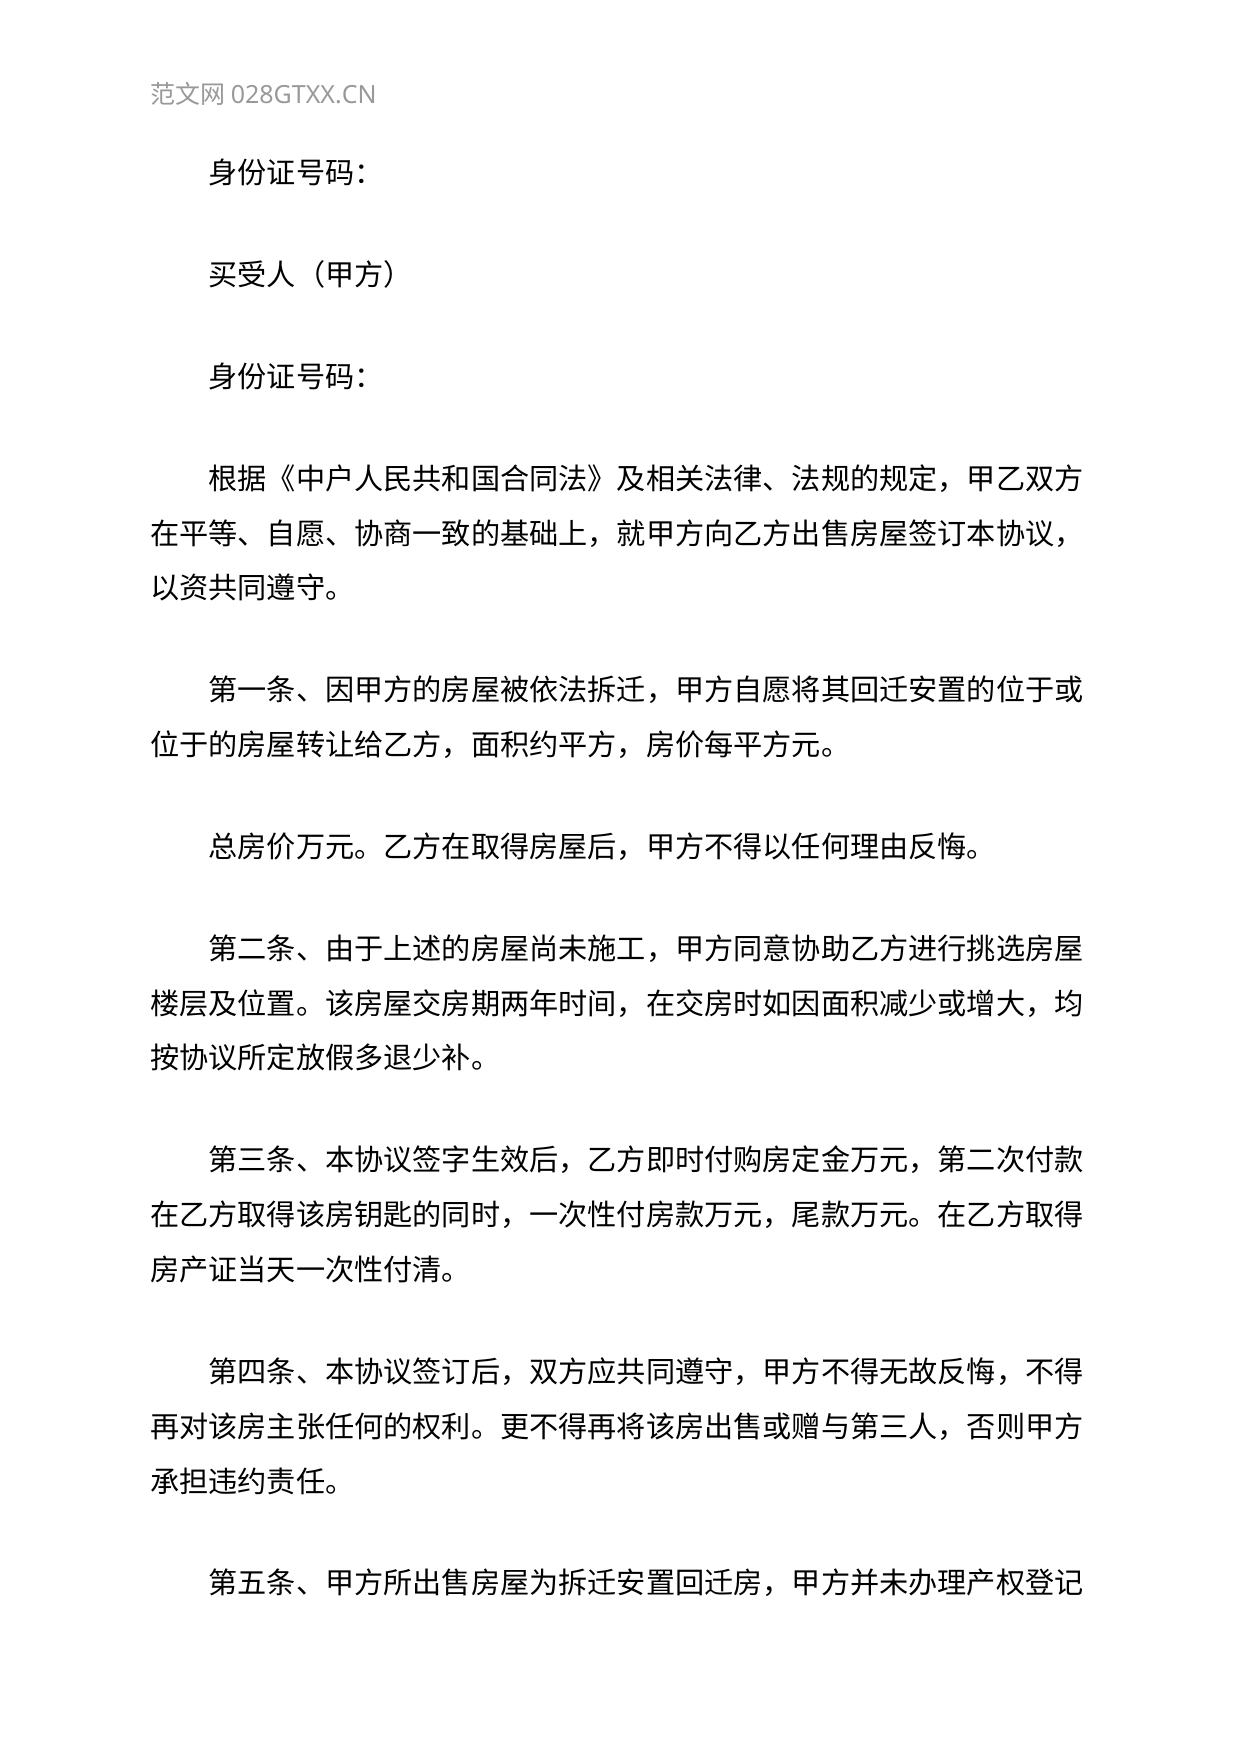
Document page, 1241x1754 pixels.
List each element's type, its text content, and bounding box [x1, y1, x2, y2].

text 第二条、由于上述的房屋尚未施工，甲方同意协助乙方进行挑选房屋楼层及位置。该房屋交房期两年时间，在交房时如因面积减少或增大，均按协议所定放假多退少补。 [150, 925, 1090, 1077]
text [150, 1560, 1090, 1602]
text 身份证号码： [150, 150, 1090, 192]
text 根据《中户人民共和国合同法》及相关法律、法规的规定，甲乙双方在平等、自愿、协商一致的基础上，就甲方向乙方出售房屋签订本协议，以资共同遵守。 [150, 455, 1090, 607]
text 身份证号码： [150, 353, 1090, 396]
text 第一条、因甲方的房屋被依法拆迁，甲方自愿将其回迁安置的位于或位于的房屋转让给乙方，面积约平方，房价每平方元。 [150, 667, 1090, 764]
text 买受人（甲方） [150, 252, 1090, 294]
text 总房价万元。乙方在取得房屋后，甲方不得以任何理由反悔。 [150, 823, 1090, 866]
text 第三条、本协议签字生效后，乙方即时付购房定金万元，第二次付款在乙方取得该房钥匙的同时，一次性付房款万元，尾款万元。在乙方取得房产证当天一次性付清。 [150, 1137, 1090, 1289]
text 第四条、本协议签订后，双方应共同遵守，甲方不得无故反悔，不得再对该房主张任何的权利。更不得再将该房出售或赠与第三人，否则甲方承担违约责任。 [150, 1348, 1090, 1501]
